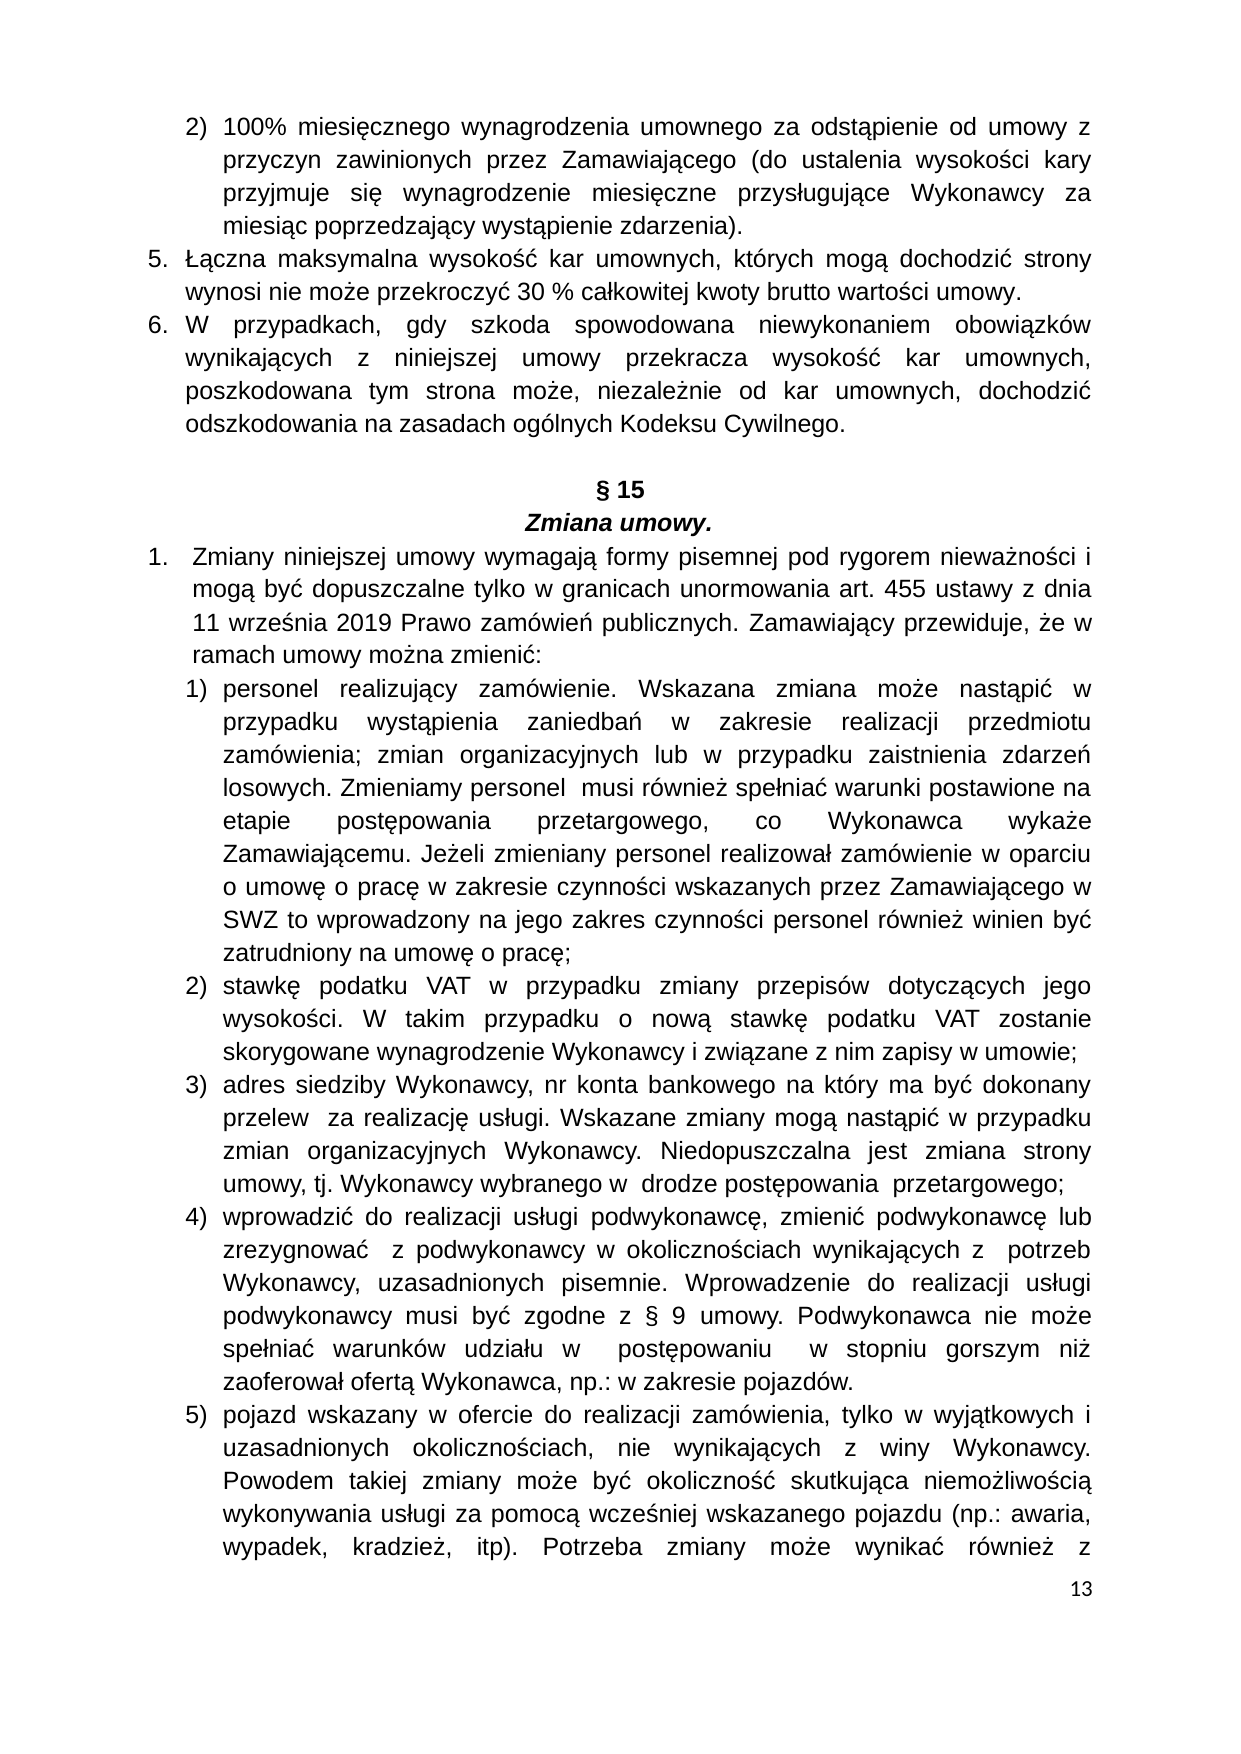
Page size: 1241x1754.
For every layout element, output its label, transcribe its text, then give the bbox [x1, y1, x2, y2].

list wprowadzić do realizacji usługi podwykonawcę, zmienić podwykonawcę lub zrezygnować z podwykonawcy w okolicznościach wynikających z potrzeb Wykonawcy, uzasadnionych pisemnie. Wprowadzenie do realizacji usługi podwykonawcy musi być zgodne z § 9 umowy. Podwykonawca nie może spełniać warunków udziału w postępowaniu w stopniu gorszym niż zaoferował ofertą Wykonawca, np.: w zakresie pojazdów. [185, 1202, 1092, 1396]
list stawkę podatku VAT w przypadku zmiany przepisów dotyczących jego wysokości. W takim przypadku o nową stawkę podatku VAT zostanie skorygowane wynagrodzenie Wykonawcy i związane z nim zapisy w umowie; [185, 971, 1092, 1066]
list adres siedziby Wykonawcy, nr konta bankowego na który ma być dokonany przelew za realizację usługi. Wskazane zmiany mogą nastąpić w przypadku zmian organizacyjnych Wykonawcy. Niedopuszczalna jest zmiana strony umowy, tj. Wykonawcy wybranego w drodze postępowania przetargowego; [185, 1070, 1092, 1198]
list Łączna maksymalna wysokość kar umownych, których mogą dochodzić strony wynosi nie może przekroczyć 30 % całkowitej kwoty brutto wartości umowy. [148, 244, 1092, 306]
list W przypadkach, gdy szkoda spowodowana niewykonaniem obowiązków wynikających z niniejszej umowy przekracza wysokość kar umownych, poszkodowana tym strona może, niezależnie od kar umownych, dochodzić odszkodowania na zasadach ogólnych Kodeksu Cywilnego. [148, 310, 1092, 438]
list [185, 1400, 1092, 1561]
text Zmiana umowy. [148, 508, 1092, 537]
list 100% miesięcznego wynagrodzenia umownego za odstąpienie od umowy z przyczyn zawinionych przez Zamawiającego (do ustalenia wysokości kary przyjmuje się wynagrodzenie miesięczne przysługujące Wykonawcy za miesiąc poprzedzający wystąpienie zdarzenia). [185, 112, 1092, 240]
list Zmiany niniejszej umowy wymagają formy pisemnej pod rygorem nieważności i mogą być dopuszczalne tylko w granicach unormowania art. 455 ustawy z dnia 11 września 2019 Prawo zamówień publicznych. Zamawiający przewiduje, że w ramach umowy można zmienić: [148, 541, 1092, 669]
text § 15 [148, 475, 1092, 504]
list personel realizujący zamówienie. Wskazana zmiana może nastąpić w przypadku wystąpienia zaniedbań w zakresie realizacji przedmiotu zamówienia; zmian organizacyjnych lub w przypadku zaistnienia zdarzeń losowych. Zmieniamy personel musi również spełniać warunki postawione na etapie postępowania przetargowego, co Wykonawca wykaże Zamawiającemu. Jeżeli zmieniany personel realizował zamówienie w oparciu o umowę o pracę w zakresie czynności wskazanych przez Zamawiającego w SWZ to wprowadzony na jego zakres czynności personel również winien być zatrudniony na umowę o pracę; [185, 673, 1092, 966]
